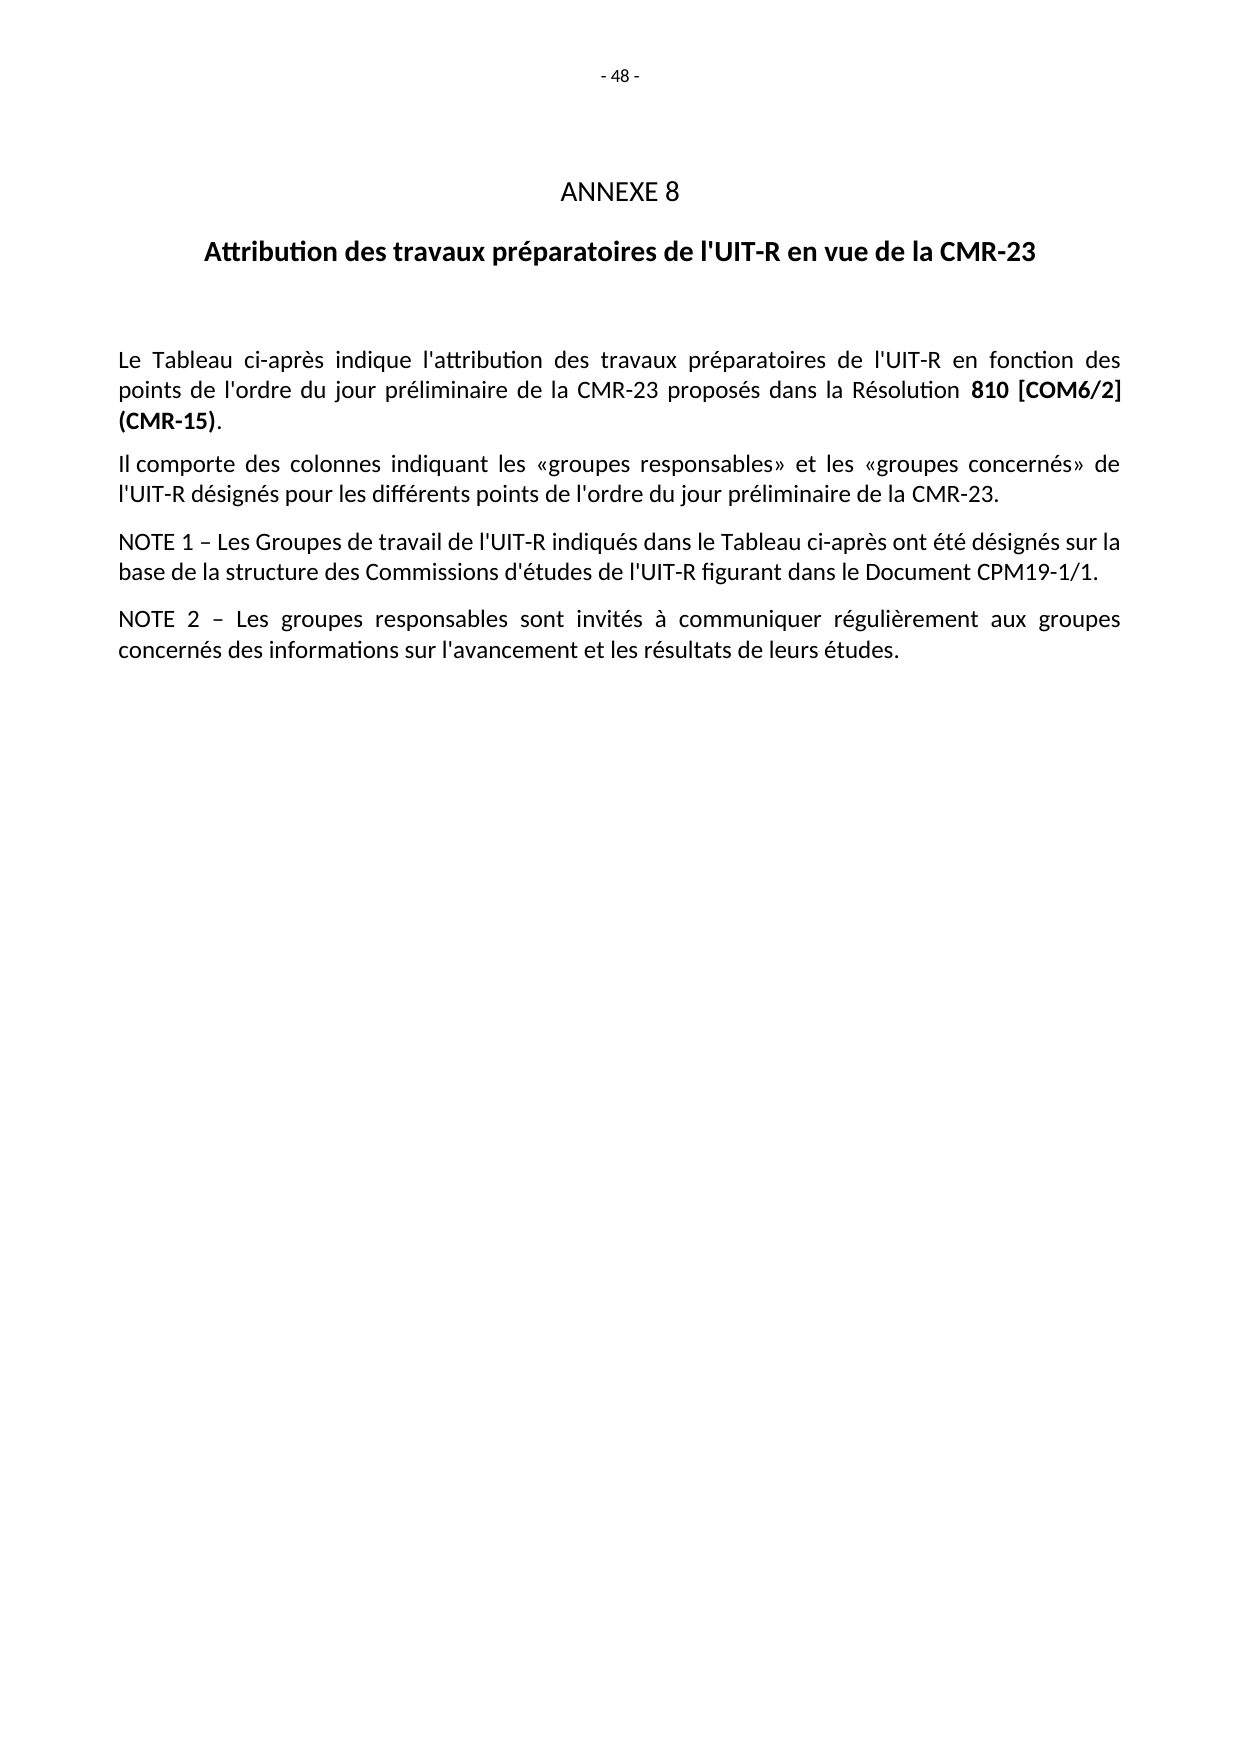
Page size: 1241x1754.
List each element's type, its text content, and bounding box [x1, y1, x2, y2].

title Il comporte des colonnes indiquant les «groupes responsables» et les «groupes concernés» de l'UIT-R désignés pour les différents points de l'ordre du jour préliminaire de la CMR-23. [118, 448, 1122, 509]
text NOTE 2 – Les groupes responsables sont invités à communiquer régulièrement aux groupes concernés des informations sur l'avancement et les résultats de leurs études. [118, 603, 1122, 664]
text Le Tableau ci-après indique l'attribution des travaux préparatoires de l'UIT-R en fonction des points de l'ordre du jour préliminaire de la CMR-23 proposés dans la Résolution 810 [COM6/2] (CMR-15). [118, 344, 1122, 436]
text NOTE 1 – Les Groupes de travail de l'UIT-R indiqués dans le Tableau ci-après ont été désignés sur la base de la structure des Commissions d'études de l'UIT-R figurant dans le Document CPM19-1/1. [118, 526, 1122, 587]
title Attribution des travaux préparatoires de l'UIT-R en vue de la CMR-23 [118, 233, 1122, 269]
title ANNEXE 8 [118, 173, 1122, 208]
